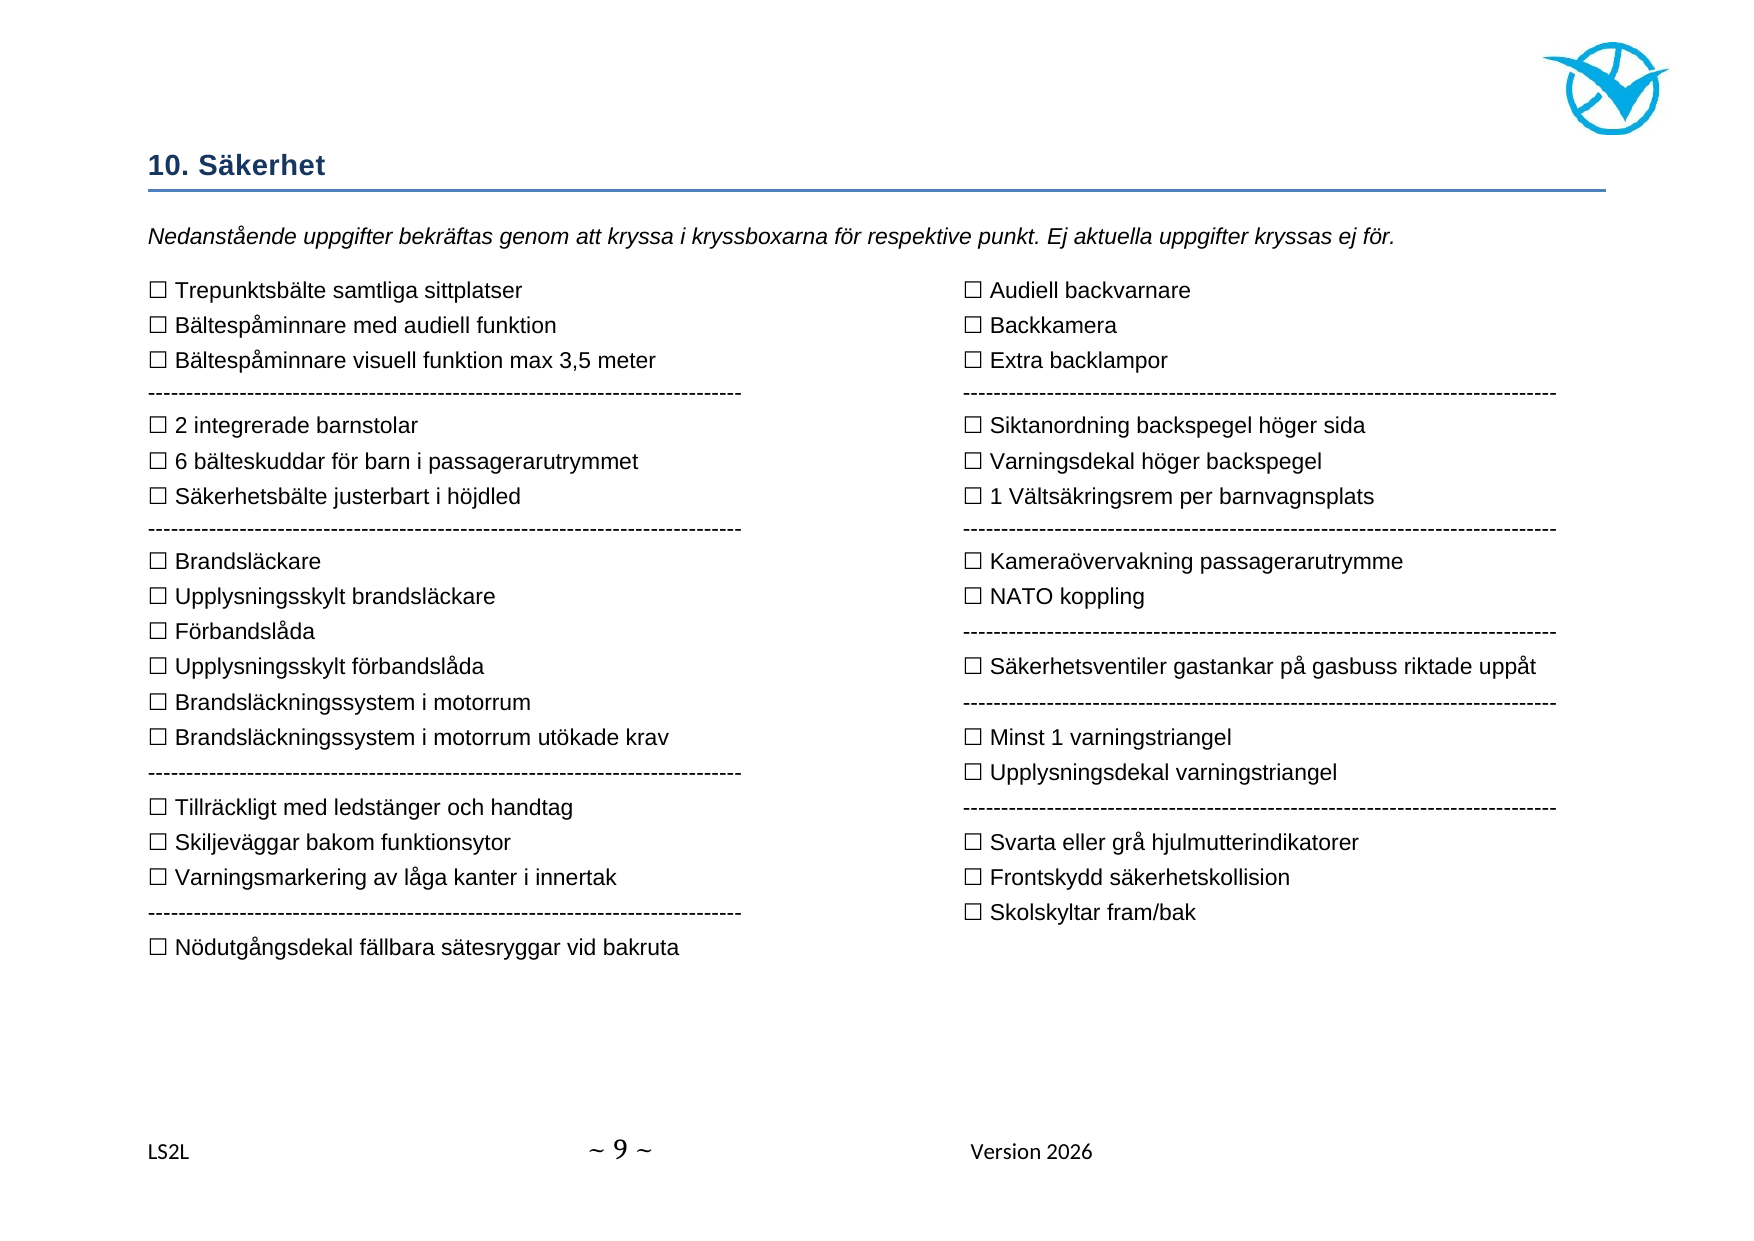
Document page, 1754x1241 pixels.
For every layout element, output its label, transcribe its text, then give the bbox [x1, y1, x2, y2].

title 10. Säkerhet [148, 148, 1606, 189]
text Nedanstående uppgifter bekräftas genom att kryssa i kryssboxarna för respektive punkt. Ej aktuella uppgifter kryssas ej för. [148, 223, 1606, 249]
text Trepunktsbälte samtliga sittplatser Audiell backvarnare Bältespåminnare med audiell funktion Backkamera Bältespåminnare visuell funktion max 3,5 meter Extra backlampor ------------------------------------------------------------------------------ ------------------------------------------------------------------------------ 2 integrerade barnstolar Siktanordning backspegel höger sida 6 bälteskuddar för barn i passagerarutrymmet Varningsdekal höger backspegel Säkerhetsbälte justerbart i höjdled 1 Vältsäkringsrem per barnvagnsplats Skolskyltar ------------------------------------------------------------------------------ ------------------------------------------------------------------------------ Brandsläckare Kameraövervakning passagerarutrymme Upplysningsskylt brandsläckare NATO koppling Förbandslåda ------------------------------------------------------------------------------ Upplysningsskylt förbandslåda Säkerhetsventiler gastankar på gasbuss riktade uppåt Brandsläckningssystem i motorrum ------------------------------------------------------------------------------ Brandsläckningssystem i motorrum utökade krav Minst 1 varningstriangel ------------------------------------------------------------------------------ Upplysningsdekal varningstriangel Tillräckligt med ledstänger och handtag ------------------------------------------------------------------------------ Skiljeväggar bakom funktionsytor Svarta eller grå hjulmutterindikatorer Varningsmarkering av låga kanter i innertak Frontskydd säkerhetskollision ------------------------------------------------------------------------------ Skolskyltar fram/bak Nödutgångsdekal fällbara sätesryggar vid bakruta [148, 274, 1606, 994]
picture [1584, 48, 1616, 74]
picture [1542, 42, 1654, 135]
picture [1615, 42, 1673, 135]
